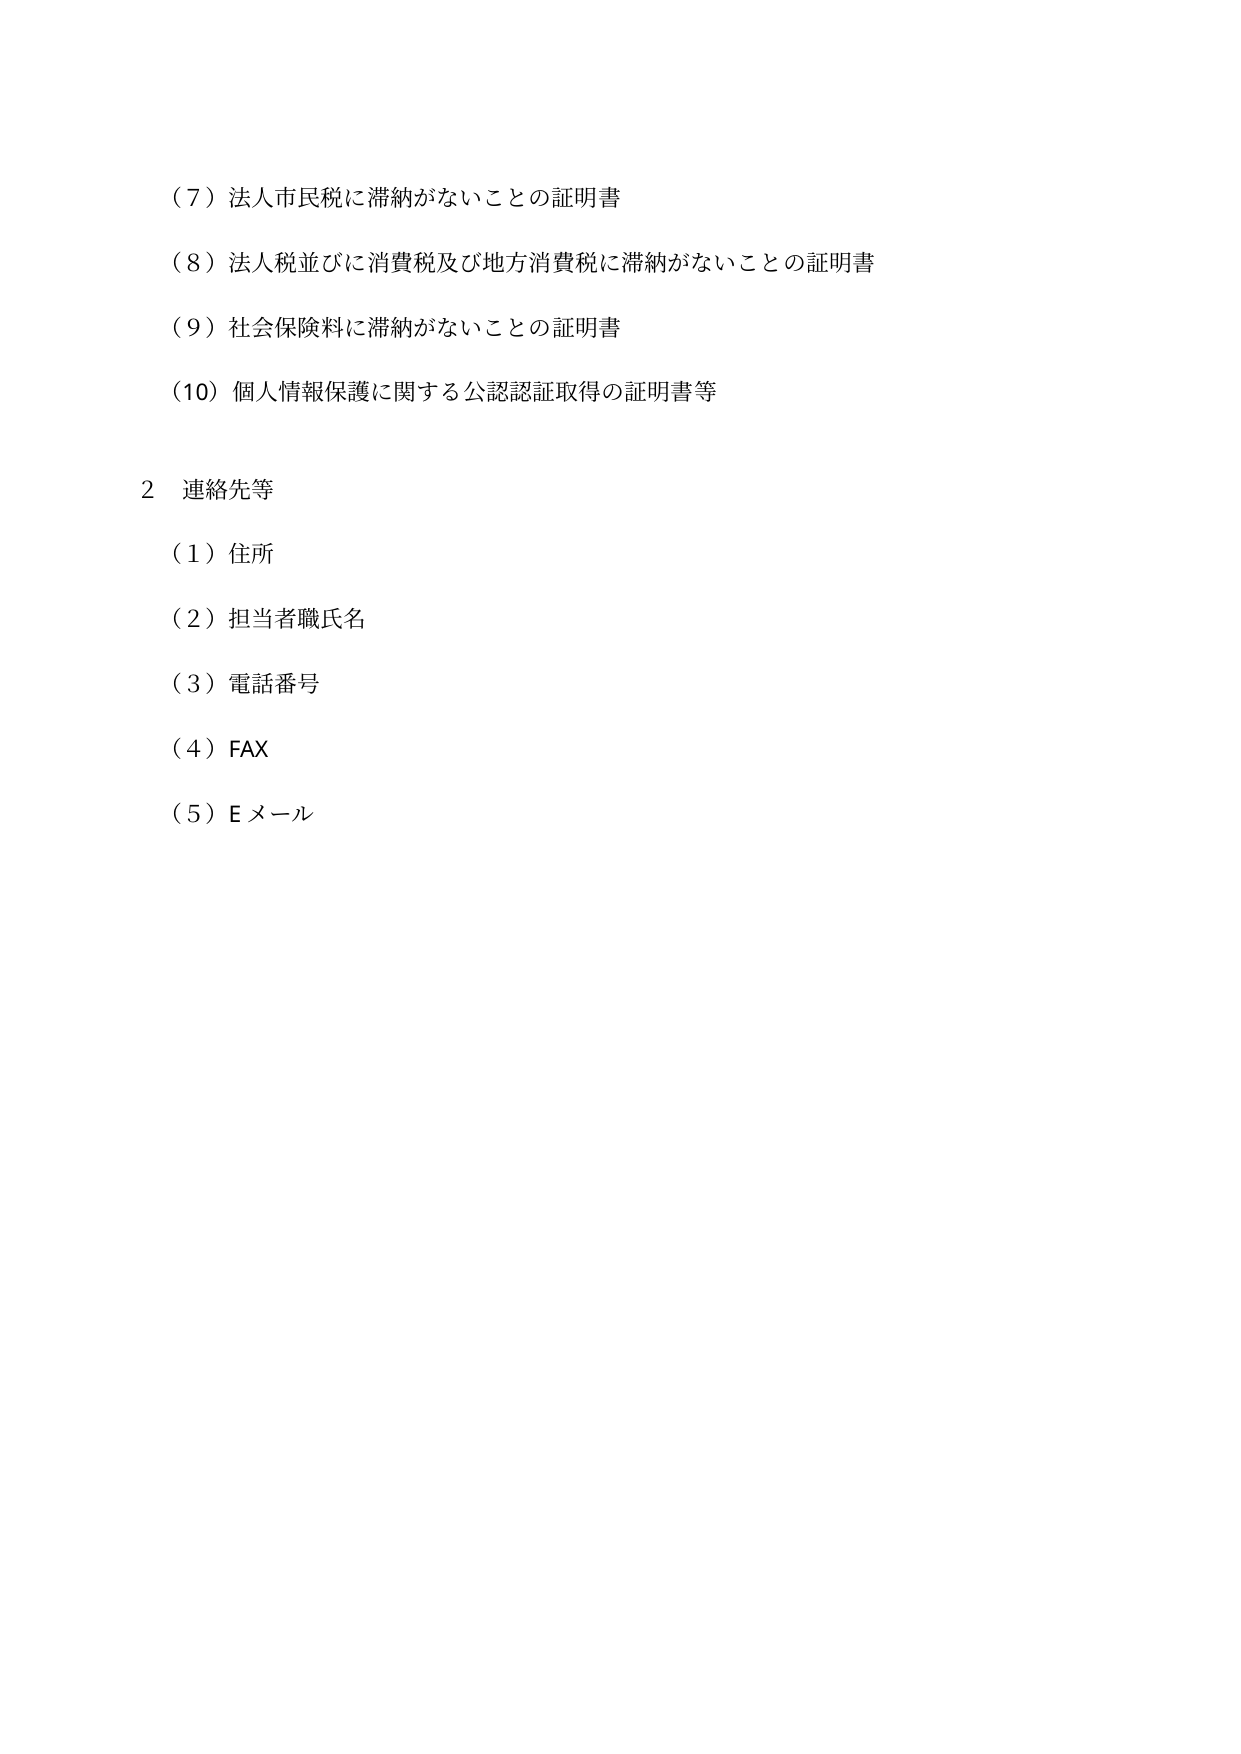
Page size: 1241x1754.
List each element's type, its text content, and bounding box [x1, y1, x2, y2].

text （２）担当者職氏名 [136, 585, 1122, 650]
text （８）法人税並びに消費税及び地方消費税に滞納がないことの証明書 [136, 229, 1122, 294]
text （７）法人市民税に滞納がないことの証明書 [136, 164, 1122, 229]
text ２ 連絡先等 [136, 456, 1122, 521]
text （４）FAX [136, 715, 1122, 780]
text （３）電話番号 [136, 650, 1122, 715]
text （５）Eメール [136, 780, 1122, 844]
text （１）住所 [136, 521, 1122, 585]
text （10）個人情報保護に関する公認認証取得の証明書等 [136, 359, 1122, 423]
text （９）社会保険料に滞納がないことの証明書 [136, 294, 1122, 359]
